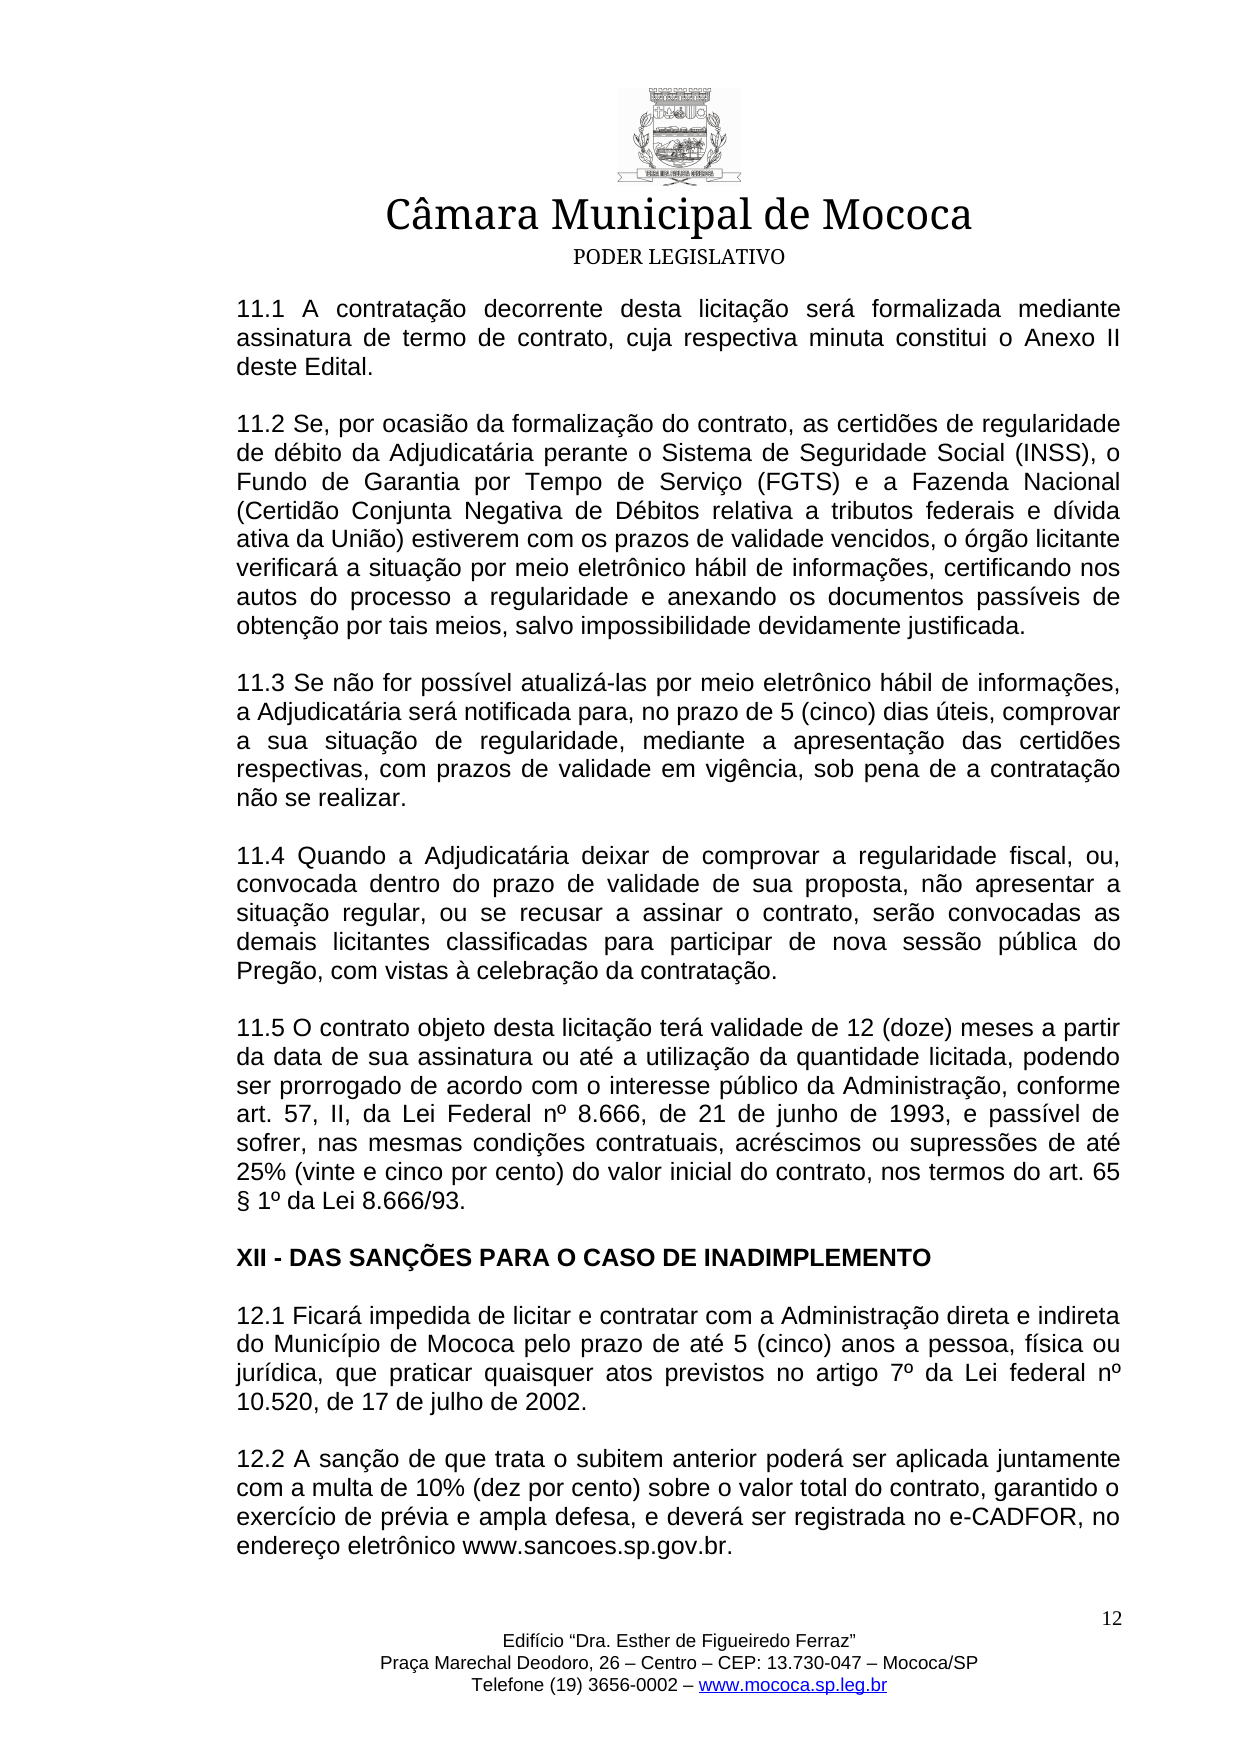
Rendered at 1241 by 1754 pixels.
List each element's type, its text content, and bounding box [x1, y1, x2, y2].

text XII - DAS SANÇÕES PARA O CASO DE INADIMPLEMENTO [236, 1243, 1122, 1272]
text 12.2 A sanção de que trata o subitem anterior poderá ser aplicada juntamente com a multa de 10% (dez por cento) sobre o valor total do contrato, garantido o exercício de prévia e ampla defesa, e deverá ser registrada no e-CADFOR, no endereço eletrônico www.sancoes.sp.gov.br. [236, 1444, 1122, 1559]
text 12.1 Ficará impedida de licitar e contratar com a Administração direta e indireta do Município de Mococa pelo prazo de até 5 (cinco) anos a pessoa, física ou jurídica, que praticar quaisquer atos previstos no artigo 7º da Lei federal nº 10.520, de 17 de julho de 2002. [236, 1301, 1122, 1416]
text 11.5 O contrato objeto desta licitação terá validade de 12 (doze) meses a partir da data de sua assinatura ou até a utilização da quantidade licitada, podendo ser prorrogado de acordo com o interesse público da Administração, conforme art. 57, II, da Lei Federal nº 8.666, de 21 de junho de 1993, e passível de sofrer, nas mesmas condições contratuais, acréscimos ou supressões de até 25% (vinte e cinco por cento) do valor inicial do contrato, nos termos do art. 65 § 1º da Lei 8.666/93. [236, 1013, 1122, 1214]
picture [617, 88, 742, 186]
text 11.4 Quando a Adjudicatária deixar de comprovar a regularidade fiscal, ou, convocada dentro do prazo de validade de sua proposta, não apresentar a situação regular, ou se recusar a assinar o contrato, serão convocadas as demais licitantes classificadas para participar de nova sessão pública do Pregão, com vistas à celebração da contratação. [236, 841, 1122, 984]
text 11.2 Se, por ocasião da formalização do contrato, as certidões de regularidade de débito da Adjudicatária perante o Sistema de Seguridade Social (INSS), o Fundo de Garantia por Tempo de Serviço (FGTS) e a Fazenda Nacional (Certidão Conjunta Negativa de Débitos relativa a tributos federais e dívida ativa da União) estiverem com os prazos de validade vencidos, o órgão licitante verificará a situação por meio eletrônico hábil de informações, certificando nos autos do processo a regularidade e anexando os documentos passíveis de obtenção por tais meios, salvo impossibilidade devidamente justificada. [236, 409, 1122, 639]
text 11.3 Se não for possível atualizá-las por meio eletrônico hábil de informações, a Adjudicatária será notificada para, no prazo de 5 (cinco) dias úteis, comprovar a sua situação de regularidade, mediante a apresentação das certidões respectivas, com prazos de validade em vigência, sob pena de a contratação não se realizar. [236, 668, 1122, 812]
text 11.1 A contratação decorrente desta licitação será formalizada mediante assinatura de termo de contrato, cuja respectiva minuta constitui o Anexo II deste Edital. [236, 294, 1122, 381]
